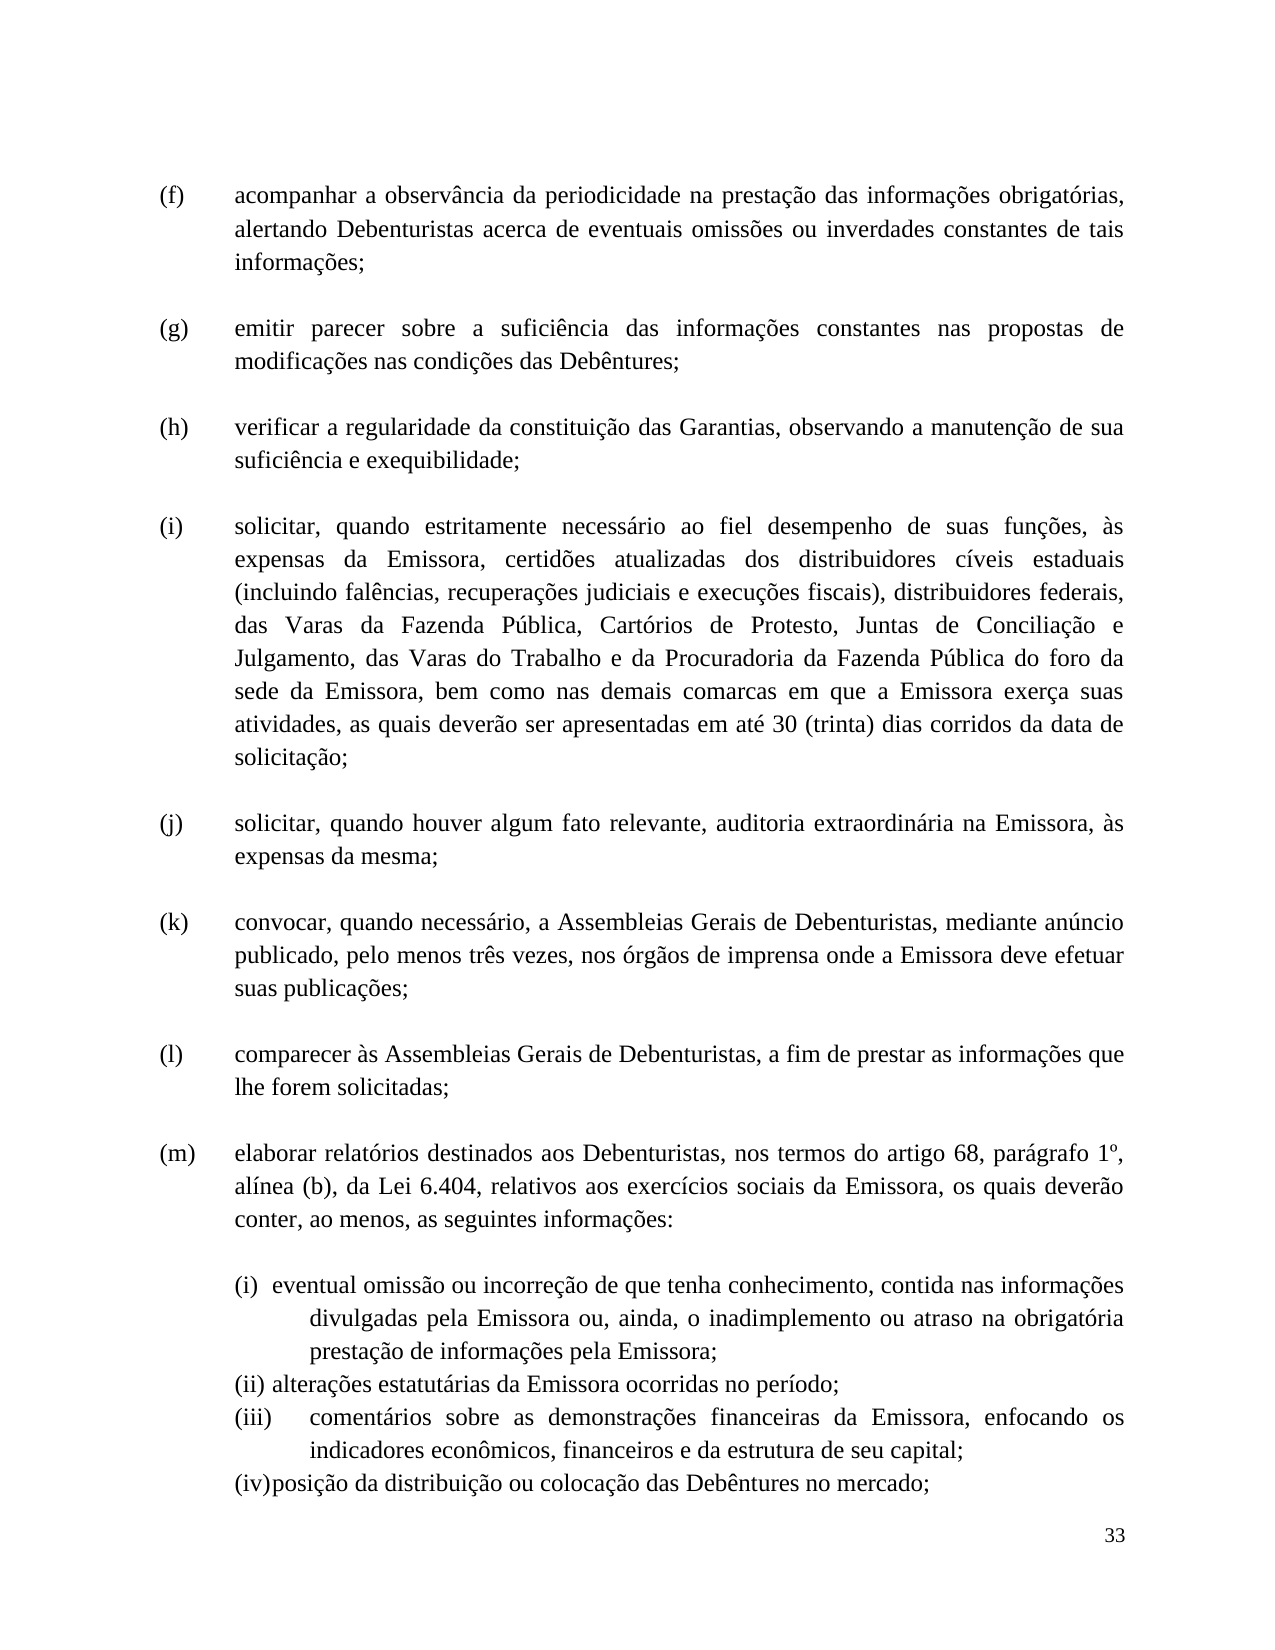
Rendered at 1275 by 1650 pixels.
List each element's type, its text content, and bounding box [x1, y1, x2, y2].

list convocar, quando necessário, a Assembleias Gerais de Debenturistas, mediante anúncio publicado, pelo menos três vezes, nos órgãos de imprensa onde a Emissora deve efetuar suas publicações; [159, 907, 1125, 1002]
list elaborar relatórios destinados aos Debenturistas, nos termos do artigo 68, parágrafo 1º, alínea (b), da Lei 6.404, relativos aos exercícios sociais da Emissora, os quais deverão conter, ao menos, as seguintes informações: [159, 1138, 1125, 1233]
list alterações estatutárias da Emissora ocorridas no período; [234, 1369, 1125, 1398]
list eventual omissão ou incorreção de que tenha conhecimento, contida nas informações divulgadas pela Emissora ou, ainda, o inadimplemento ou atraso na obrigatória prestação de informações pela Emissora; [234, 1270, 1125, 1365]
list comparecer às Assembleias Gerais de Debenturistas, a fim de prestar as informações que lhe forem solicitadas; [159, 1039, 1125, 1101]
list posição da distribuição ou colocação das Debêntures no mercado; [234, 1468, 1125, 1497]
list acompanhar a observância da periodicidade na prestação das informações obrigatórias, alertando Debenturistas acerca de eventuais omissões ou inverdades constantes de tais informações; [159, 181, 1125, 275]
list solicitar, quando estritamente necessário ao fiel desempenho de suas funções, às expensas da Emissora, certidões atualizadas dos distribuidores cíveis estaduais (incluindo falências, recuperações judiciais e execuções fiscais), distribuidores federais, das Varas da Fazenda Pública, Cartórios de Protesto, Juntas de Conciliação e Julgamento, das Varas do Trabalho e da Procuradoria da Fazenda Pública do foro da sede da Emissora, bem como nas demais comarcas em que a Emissora exerça suas atividades, as quais deverão ser apresentadas em até 30 (trinta) dias corridos da data de solicitação; [159, 511, 1125, 771]
list verificar a regularidade da constituição das Garantias, observando a manutenção de sua suficiência e exequibilidade; [159, 412, 1125, 473]
list solicitar, quando houver algum fato relevante, auditoria extraordinária na Emissora, às expensas da mesma; [159, 808, 1125, 870]
list comentários sobre as demonstrações financeiras da Emissora, enfocando os indicadores econômicos, financeiros e da estrutura de seu capital; [234, 1402, 1125, 1464]
list emitir parecer sobre a suficiência das informações constantes nas propostas de modificações nas condições das Debêntures; [159, 313, 1125, 374]
